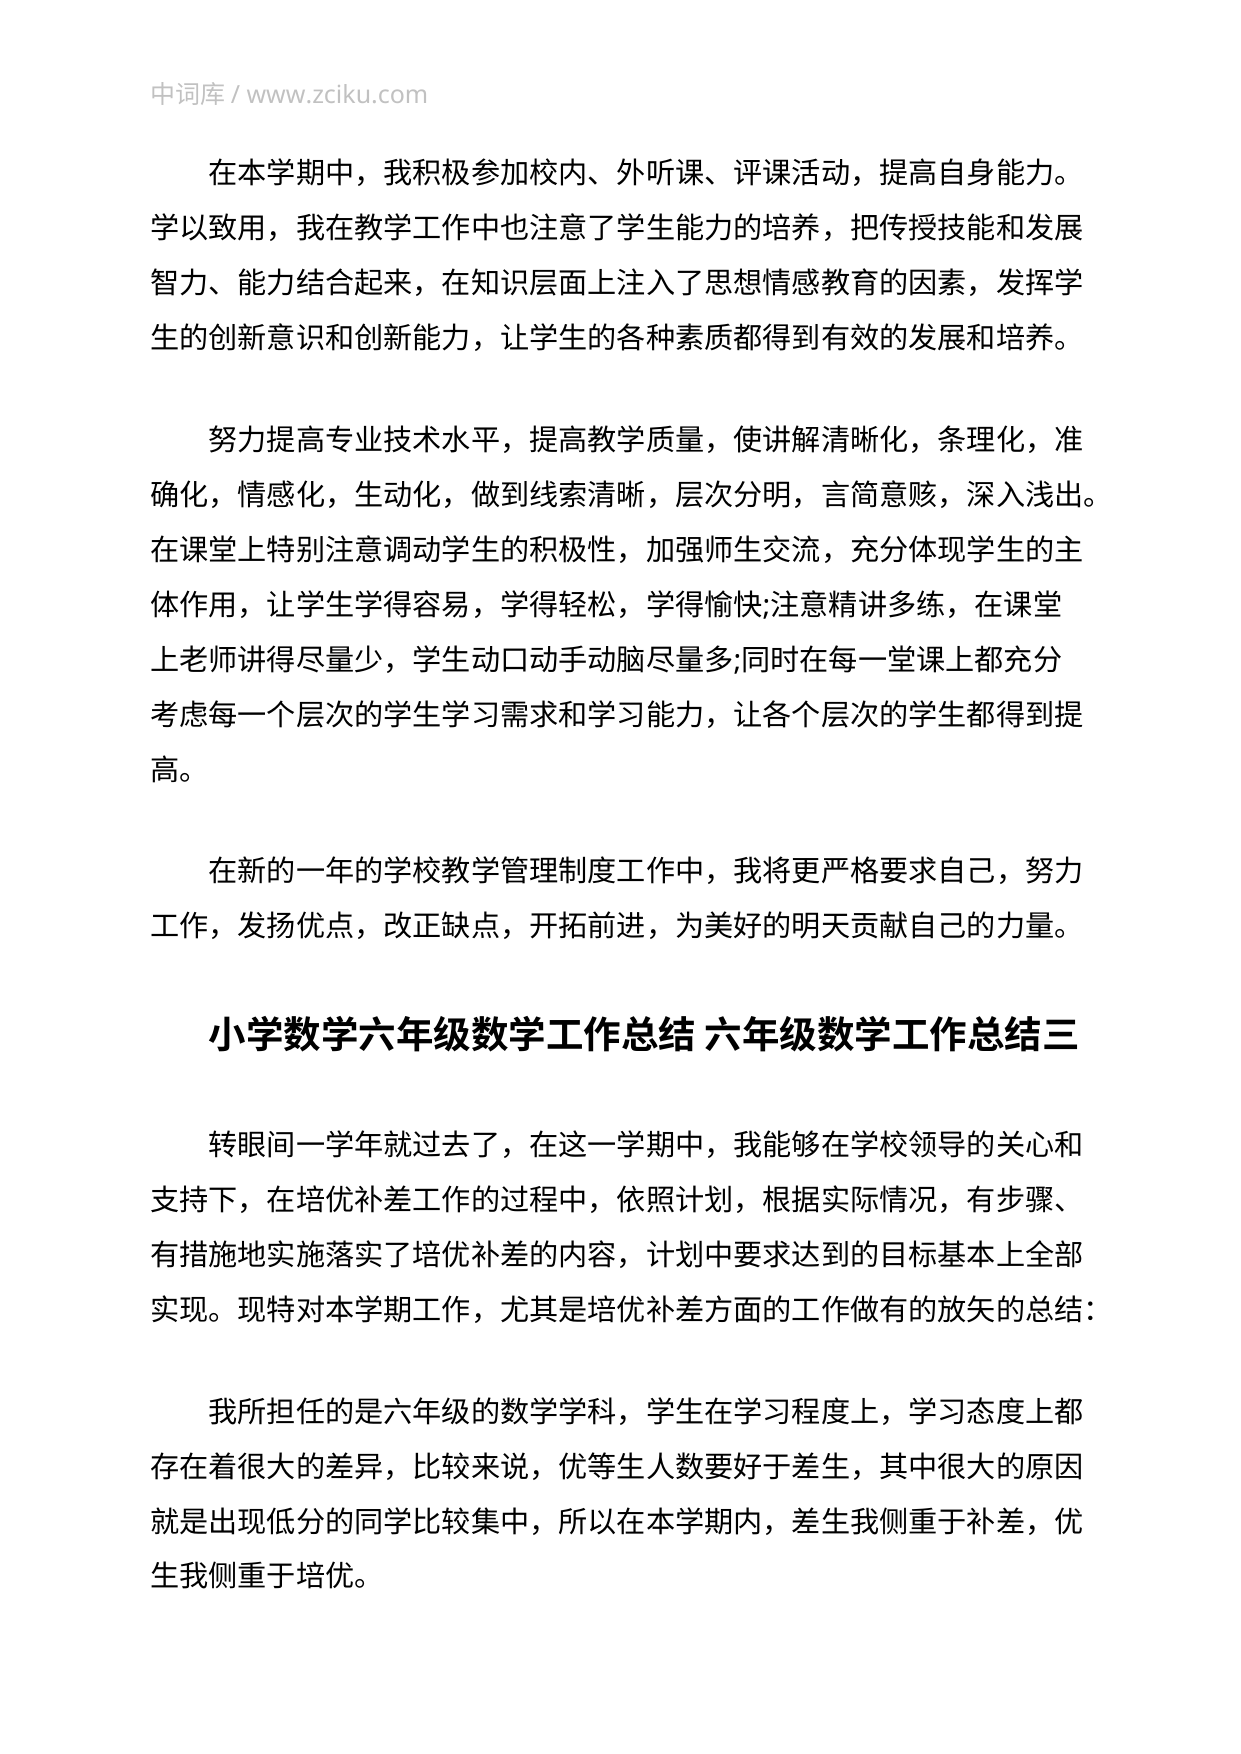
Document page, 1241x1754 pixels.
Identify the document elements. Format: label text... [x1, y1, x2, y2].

text 努力提高专业技术水平，提高教学质量，使讲解清晰化，条理化，准确化，情感化，生动化，做到线索清晰，层次分明，言简意赅，深入浅出。在课堂上特别注意调动学生的积极性，加强师生交流，充分体现学生的主体作用，让学生学得容易，学得轻松，学得愉快;注意精讲多练，在课堂上老师讲得尽量少，学生动口动手动脑尽量多;同时在每一堂课上都充分考虑每一个层次的学生学习需求和学习能力，让各个层次的学生都得到提高。 [150, 416, 1090, 788]
text 在本学期中，我积极参加校内、外听课、评课活动，提高自身能力。学以致用，我在教学工作中也注意了学生能力的培养，把传授技能和发展智力、能力结合起来，在知识层面上注入了思想情感教育的因素，发挥学生的创新意识和创新能力，让学生的各种素质都得到有效的发展和培养。 [150, 150, 1090, 357]
text 我所担任的是六年级的数学学科，学生在学习程度上，学习态度上都存在着很大的差异，比较来说，优等生人数要好于差生，其中很大的原因就是出现低分的同学比较集中，所以在本学期内，差生我侧重于补差，优生我侧重于培优。 [150, 1388, 1090, 1595]
text 转眼间一学年就过去了，在这一学期中，我能够在学校领导的关心和支持下，在培优补差工作的过程中，依照计划，根据实际情况，有步骤、有措施地实施落实了培优补差的内容，计划中要求达到的目标基本上全部实现。现特对本学期工作，尤其是培优补差方面的工作做有的放矢的总结： [150, 1122, 1090, 1329]
text 小学数学六年级数学工作总结 六年级数学工作总结三 [150, 1004, 1090, 1059]
text 在新的一年的学校教学管理制度工作中，我将更严格要求自己，努力工作，发扬优点，改正缺点，开拓前进，为美好的明天贡献自己的力量。 [150, 848, 1090, 945]
